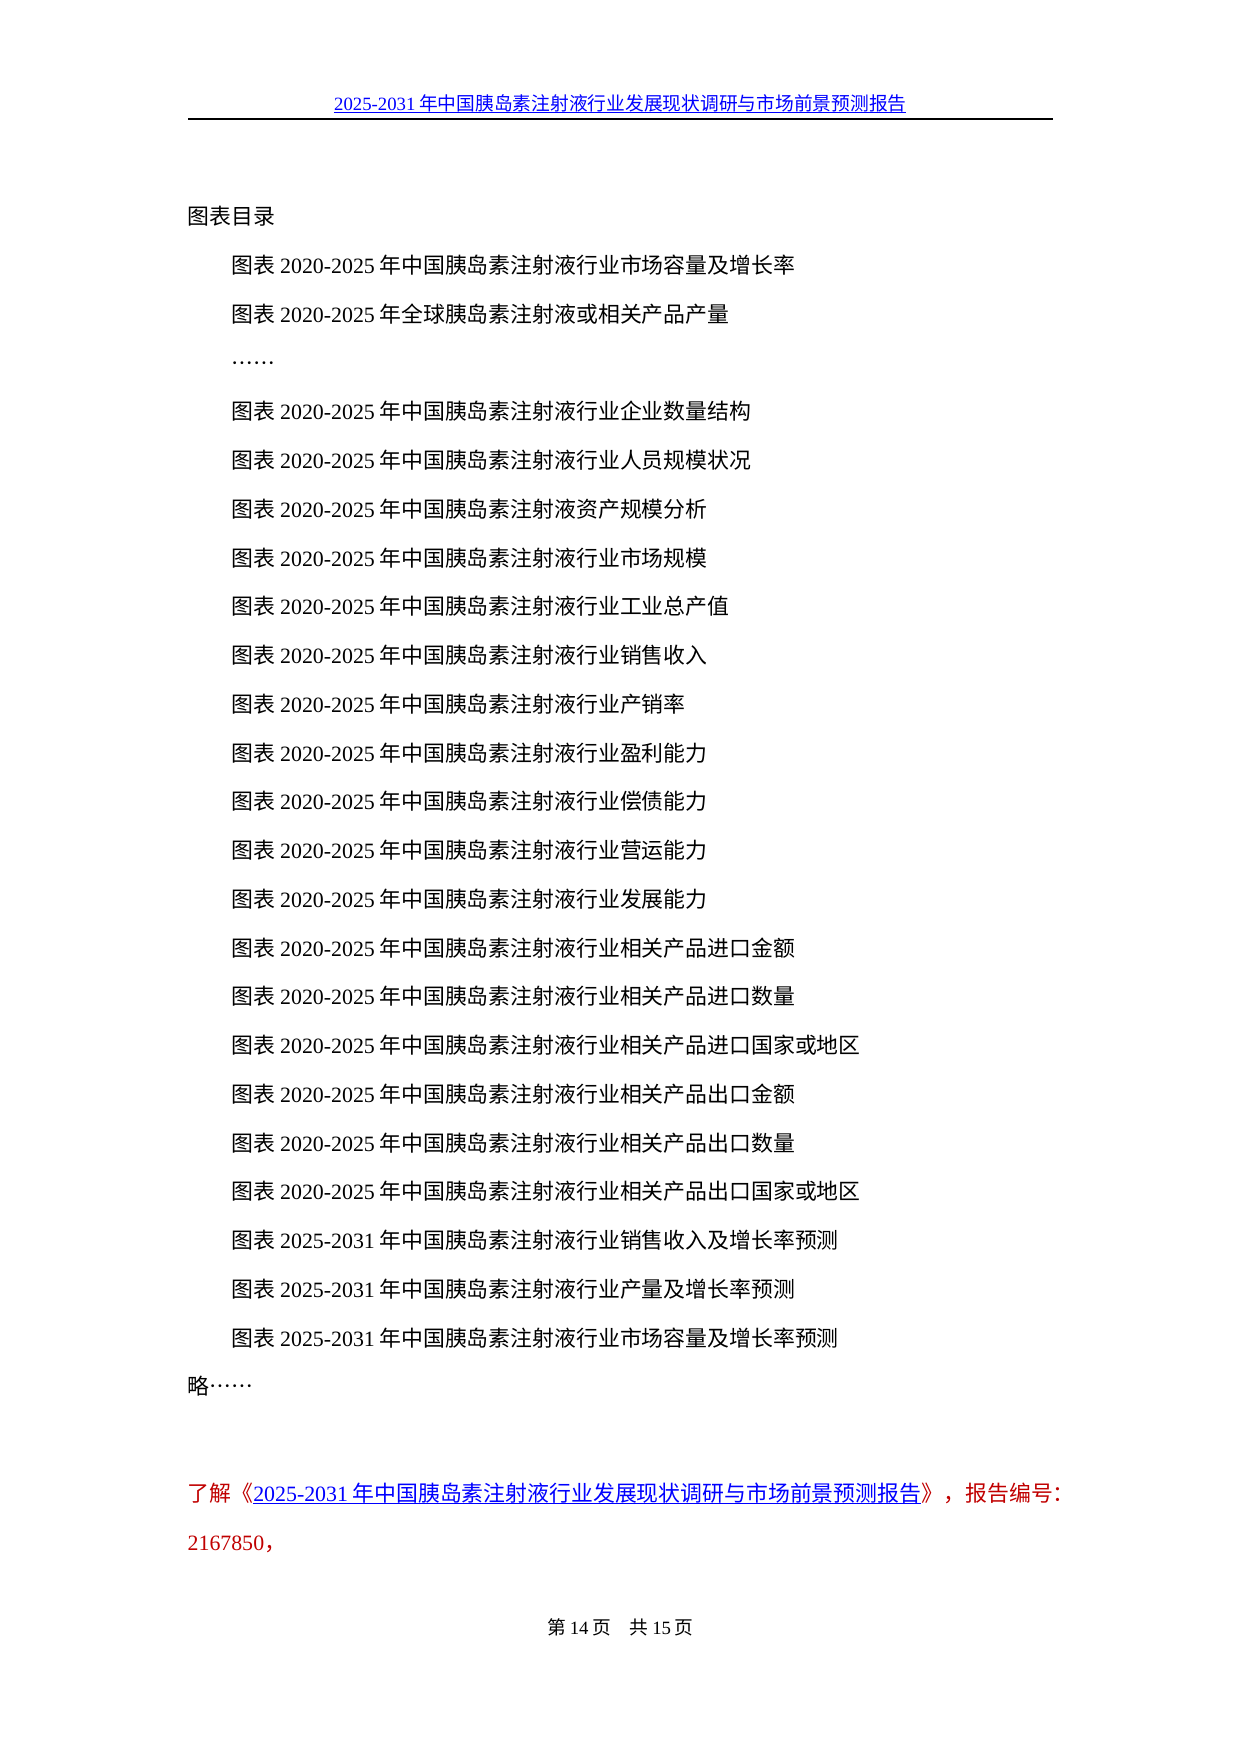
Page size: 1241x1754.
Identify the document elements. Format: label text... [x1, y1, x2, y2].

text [187, 150, 1053, 1401]
text 了解《2025-2031年中国胰岛素注射液行业发展现状调研与市场前景预测报告》，报告编号：2167850， [187, 1475, 1053, 1557]
